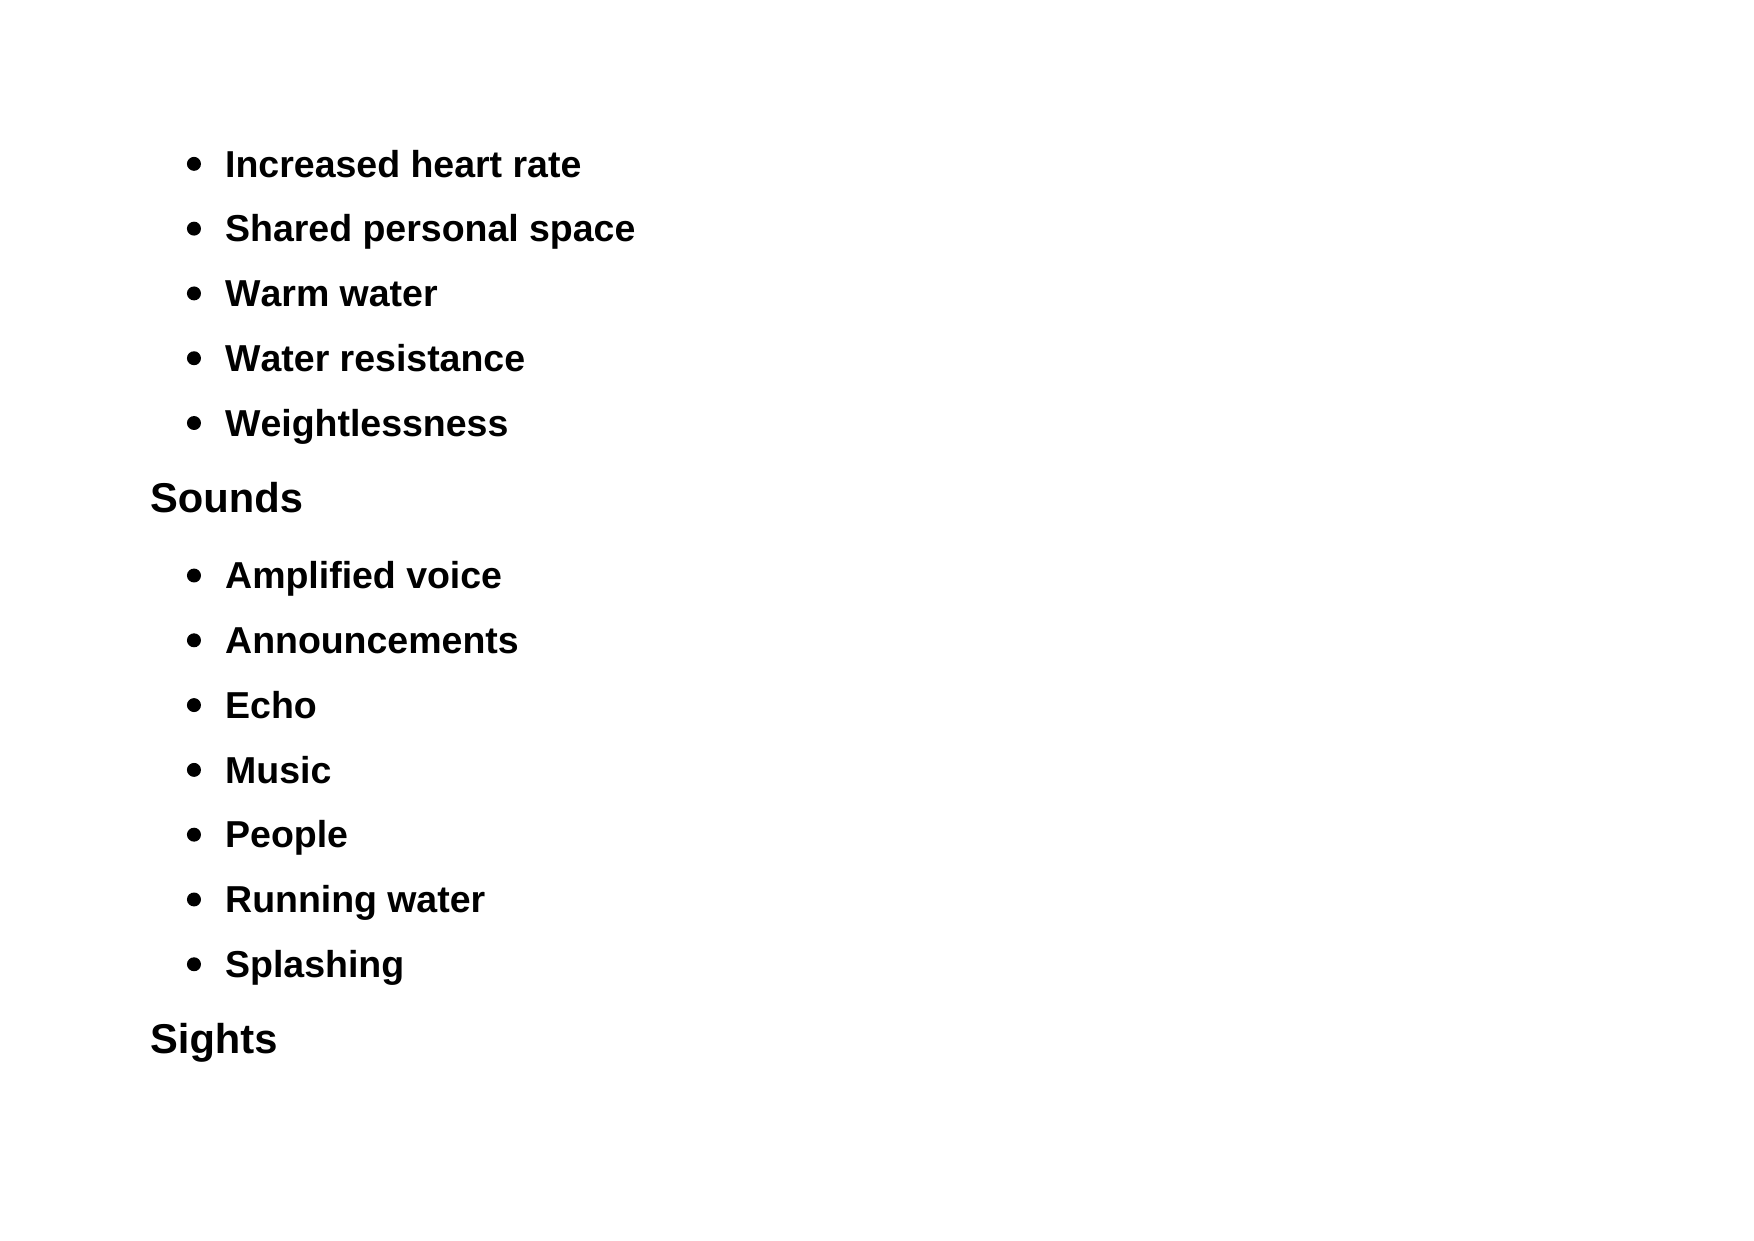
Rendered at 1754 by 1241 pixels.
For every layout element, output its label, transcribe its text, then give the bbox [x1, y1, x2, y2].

list Splashing [187, 942, 1604, 985]
list Music [187, 748, 1604, 791]
list Running water [187, 877, 1604, 921]
list Weightlessness [187, 401, 1604, 444]
list People [187, 813, 1604, 856]
list Warm water [187, 271, 1604, 314]
list Announcements [187, 618, 1604, 661]
list Echo [187, 683, 1604, 726]
list Shared personal space [187, 207, 1604, 250]
subtitle Sounds [150, 474, 1604, 522]
list Water resistance [187, 336, 1604, 379]
list Amplified voice [187, 553, 1604, 597]
subtitle Sights [150, 1015, 1604, 1063]
list Increased heart rate [187, 142, 1604, 185]
